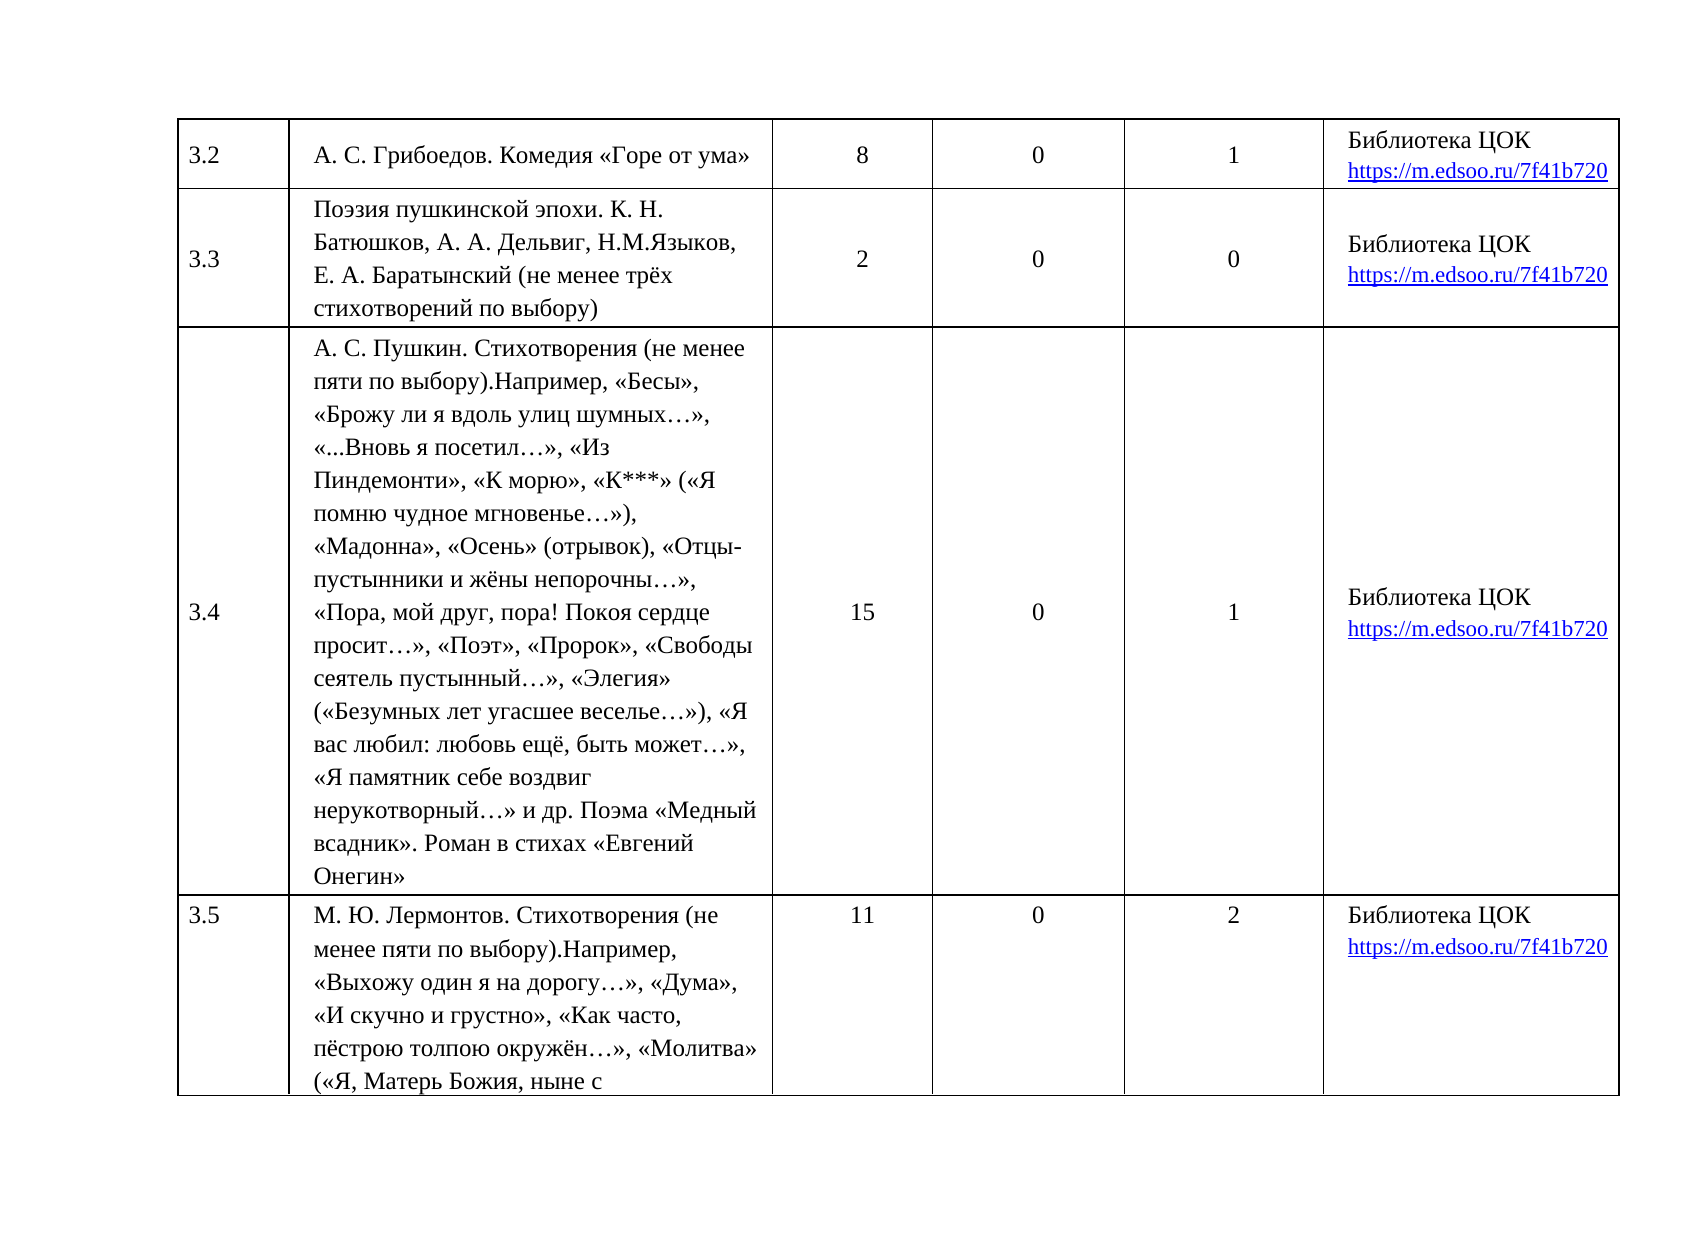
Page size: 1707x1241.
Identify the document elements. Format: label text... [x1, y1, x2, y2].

table_cell 8 [773, 120, 932, 188]
table_cell 3.2 [179, 120, 288, 188]
table_cell 1 [1125, 328, 1323, 894]
table_cell 0 [933, 328, 1124, 894]
table_cell Поэзия пушкинской эпохи. К. Н. Батюшков, А. А. Дельвиг, Н.М.Языков, Е. А. Баратынский (не менее трёх стихотворений по выбору) [290, 189, 772, 326]
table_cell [290, 896, 772, 1094]
table_cell 1 [1125, 120, 1323, 188]
table_cell 0 [1125, 189, 1323, 326]
table_cell 2 [773, 189, 932, 326]
table_cell Библиотека ЦОК https://m.edsoo.ru/7f41b720 [1324, 328, 1618, 894]
table_cell 11 [773, 896, 932, 1094]
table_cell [1324, 189, 1618, 326]
table_cell 0 [933, 189, 1124, 326]
table_cell 3.5 [179, 896, 288, 1094]
table_cell А. С. Грибоедов. Комедия «Горе от ума» [290, 120, 772, 188]
table_cell 0 [933, 120, 1124, 188]
table_cell 3.3 [179, 189, 288, 326]
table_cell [1324, 120, 1618, 188]
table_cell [1324, 896, 1618, 1094]
table_cell А. С. Пушкин. Стихотворения (не менее пяти по выбору).Например, «Бесы», «Брожу ли я вдоль улиц шумных…», «...Вновь я посетил…», «Из Пиндемонти», «К морю», «К***» («Я помню чудное мгновенье…»), «Мадонна», «Осень» (отрывок), «Отцы-пустынники и жёны непорочны…», «Пора, мой друг, пора! Покоя сердце просит…», «Поэт», «Пророк», «Свободы сеятель пустынный…», «Элегия» («Безумных лет угасшее веселье…»), «Я вас любил: любовь ещё, быть может…», «Я памятник себе воздвиг нерукотворный…» и др. Поэма «Медный всадник». Роман в стихах «Евгений Онегин» [290, 328, 772, 894]
table_cell 3.4 [179, 328, 288, 894]
table_cell 2 [1125, 896, 1323, 1094]
table_cell 15 [773, 328, 932, 894]
table_cell 0 [933, 896, 1124, 1094]
